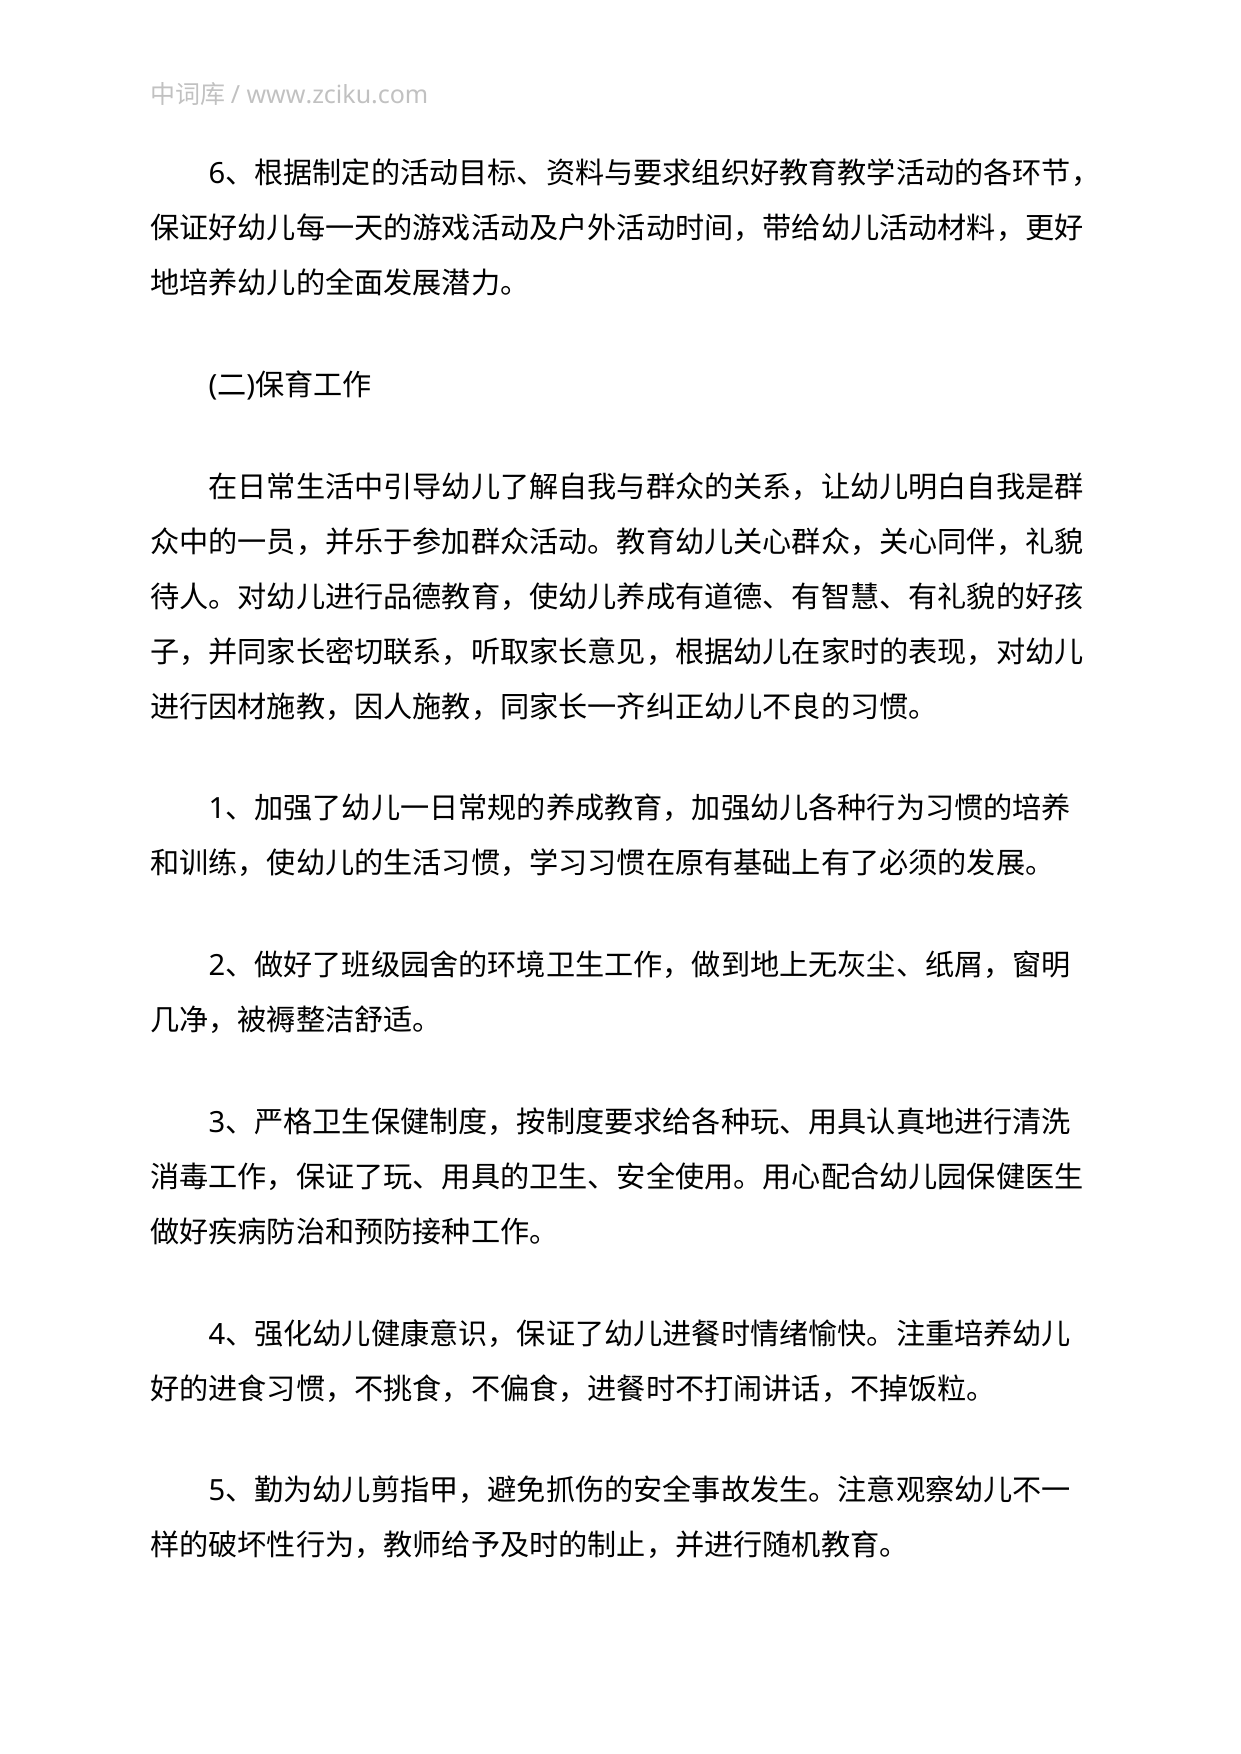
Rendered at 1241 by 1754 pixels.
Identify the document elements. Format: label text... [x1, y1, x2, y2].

text 5、勤为幼儿剪指甲，避免抓伤的安全事故发生。注意观察幼儿不一样的破坏性行为，教师给予及时的制止，并进行随机教育。 [150, 1467, 1090, 1564]
text 1、加强了幼儿一日常规的养成教育，加强幼儿各种行为习惯的培养和训练，使幼儿的生活习惯，学习习惯在原有基础上有了必须的发展。 [150, 785, 1090, 882]
text 4、强化幼儿健康意识，保证了幼儿进餐时情绪愉快。注重培养幼儿好的进食习惯，不挑食，不偏食，进餐时不打闹讲话，不掉饭粒。 [150, 1310, 1090, 1407]
text 6、根据制定的活动目标、资料与要求组织好教育教学活动的各环节，保证好幼儿每一天的游戏活动及户外活动时间，带给幼儿活动材料，更好地培养幼儿的全面发展潜力。 [150, 150, 1090, 302]
text (二)保育工作 [150, 362, 1090, 404]
text 2、做好了班级园舍的环境卫生工作，做到地上无灰尘、纸屑，窗明几净，被褥整洁舒适。 [150, 942, 1090, 1039]
text 3、严格卫生保健制度，按制度要求给各种玩、用具认真地进行清洗消毒工作，保证了玩、用具的卫生、安全使用。用心配合幼儿园保健医生做好疾病防治和预防接种工作。 [150, 1098, 1090, 1251]
text 在日常生活中引导幼儿了解自我与群众的关系，让幼儿明白自我是群众中的一员，并乐于参加群众活动。教育幼儿关心群众，关心同伴，礼貌待人。对幼儿进行品德教育，使幼儿养成有道德、有智慧、有礼貌的好孩子，并同家长密切联系，听取家长意见，根据幼儿在家时的表现，对幼儿进行因材施教，因人施教，同家长一齐纠正幼儿不良的习惯。 [150, 464, 1090, 726]
